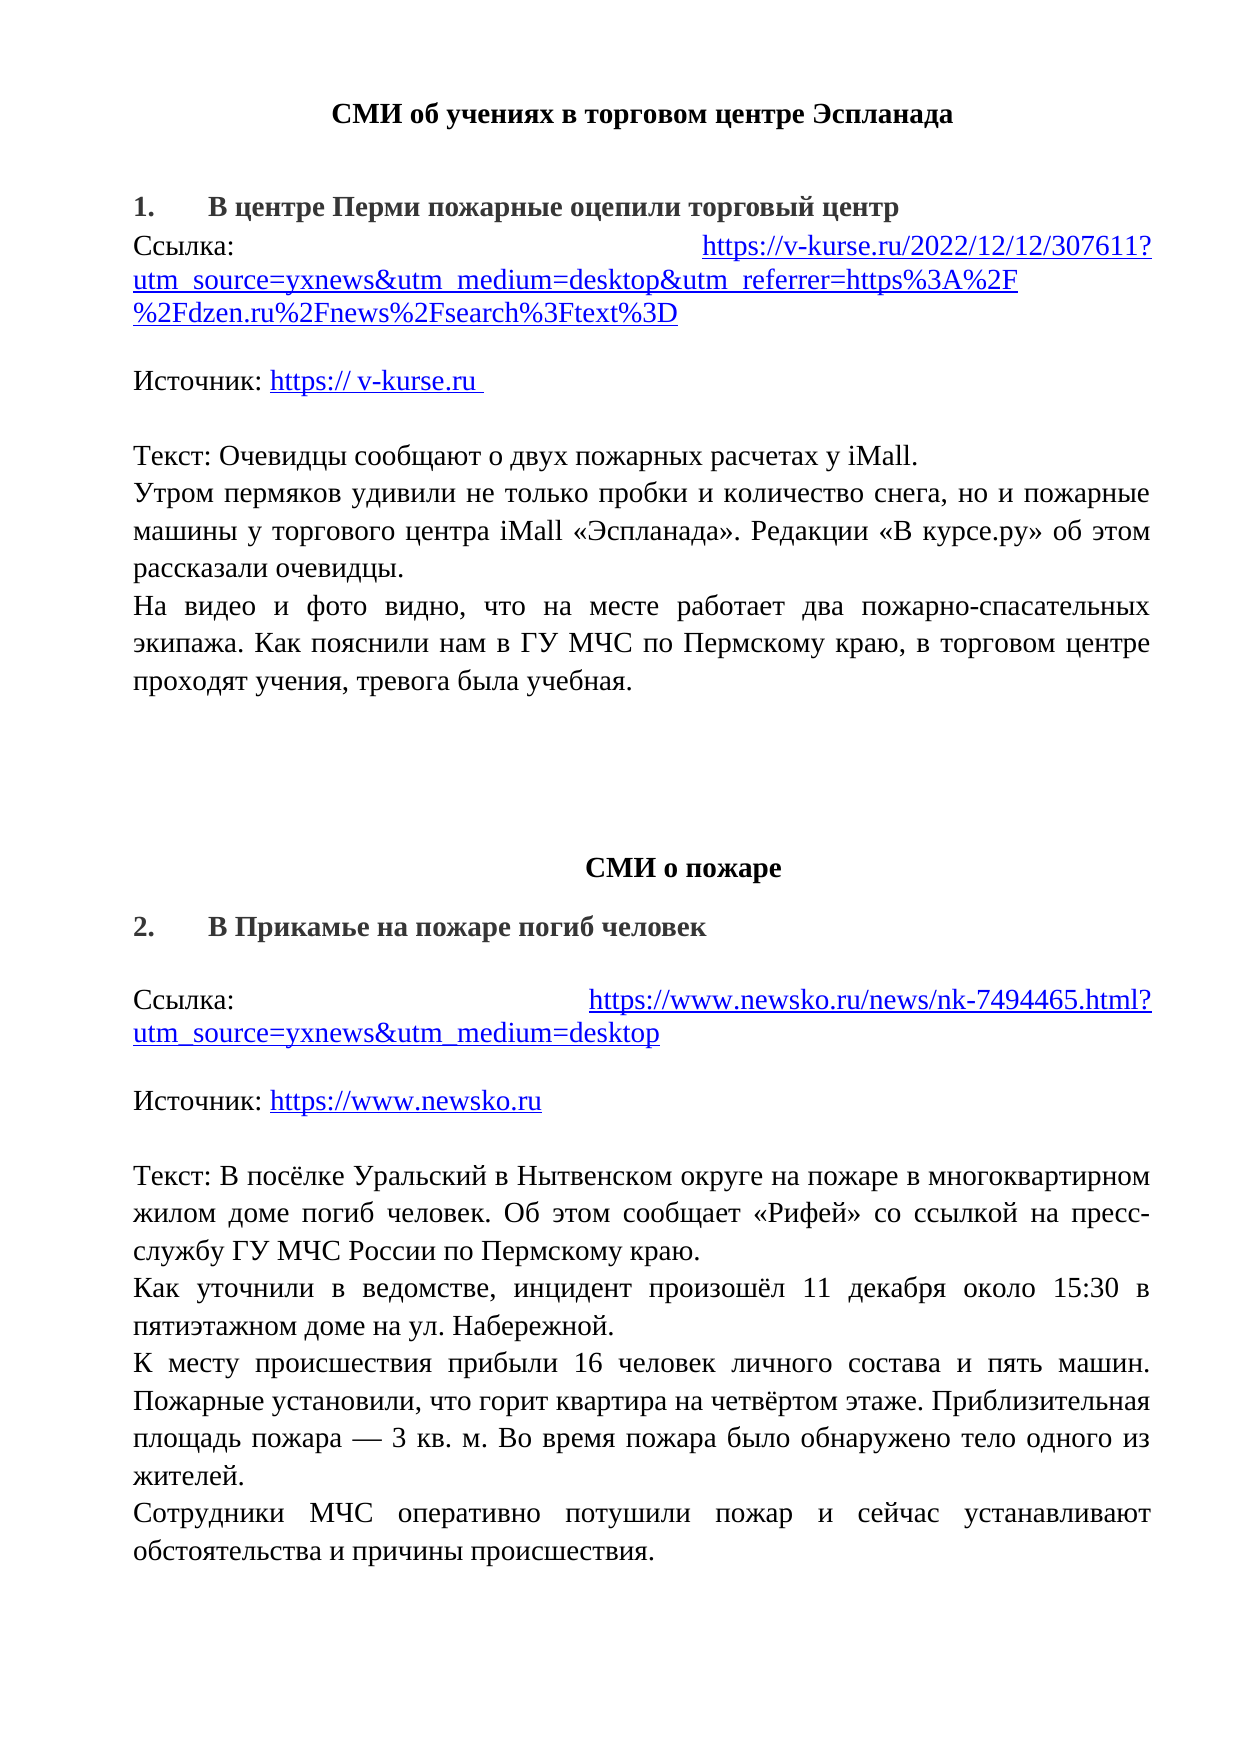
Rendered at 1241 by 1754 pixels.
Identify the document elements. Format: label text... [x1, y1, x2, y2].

text Утром пермяков удивили не только пробки и количество снега, но и пожарные машины у торгового центра iMall «Эспланада». Редакции «В курсе.ру» об этом рассказали очевидцы. [133, 471, 1152, 584]
text Источник: https:// v-kurse.ru [133, 363, 1152, 396]
text Источник: https://www.newsko.ru [133, 1083, 1152, 1116]
text Текст: Очевидцы сообщают о двух пожарных расчетах у iMall. [133, 434, 1152, 471]
text На видео и фото видно, что на месте работает два пожарно-спасательных экипажа. Как пояснили нам в ГУ МЧС по Пермскому краю, в торговом центре проходят учения, тревога была учебная. [133, 584, 1152, 696]
text Как уточнили в ведомстве, инцидент произошёл 11 декабря около 15:30 в пятиэтажном доме на ул. Набережной. [133, 1266, 1152, 1341]
text Ссылка: https://www.newsko.ru/news/nk-7494465.html?utm_source=yxnews&utm_medium=desktop [133, 982, 1152, 1049]
text Ссылка: https://v-kurse.ru/2022/12/12/307611?utm_source=yxnews&utm_medium=desktop&utm_referrer=https%3A%2F%2Fdzen.ru%2Fnews%2Fsearch%3Ftext%3D [133, 228, 1152, 329]
subtitle В центре Перми пожарные оцепили торговый центр [133, 189, 1152, 222]
text СМИ об учениях в торговом центре Эспланада [133, 97, 1152, 130]
text Текст: В посёлке Уральский в Нытвенском округе на пожаре в многоквартирном жилом доме погиб человек. Об этом сообщает «Рифей» со ссылкой на пресс-службу ГУ МЧС России по Пермскому краю. [133, 1154, 1152, 1266]
text СМИ о пожаре [133, 846, 1152, 884]
text К месту происшествия прибыли 16 человек личного состава и пять машин. Пожарные установили, что горит квартира на четвёртом этаже. Приблизительная площадь пожара — 3 кв. м. Во время пожара было обнаружено тело одного из жителей. [133, 1341, 1152, 1491]
text Сотрудники МЧС оперативно потушили пожар и сейчас устанавливают обстоятельства и причины происшествия. [133, 1491, 1152, 1566]
subtitle В Прикамье на пожаре погиб человек [133, 909, 1152, 942]
